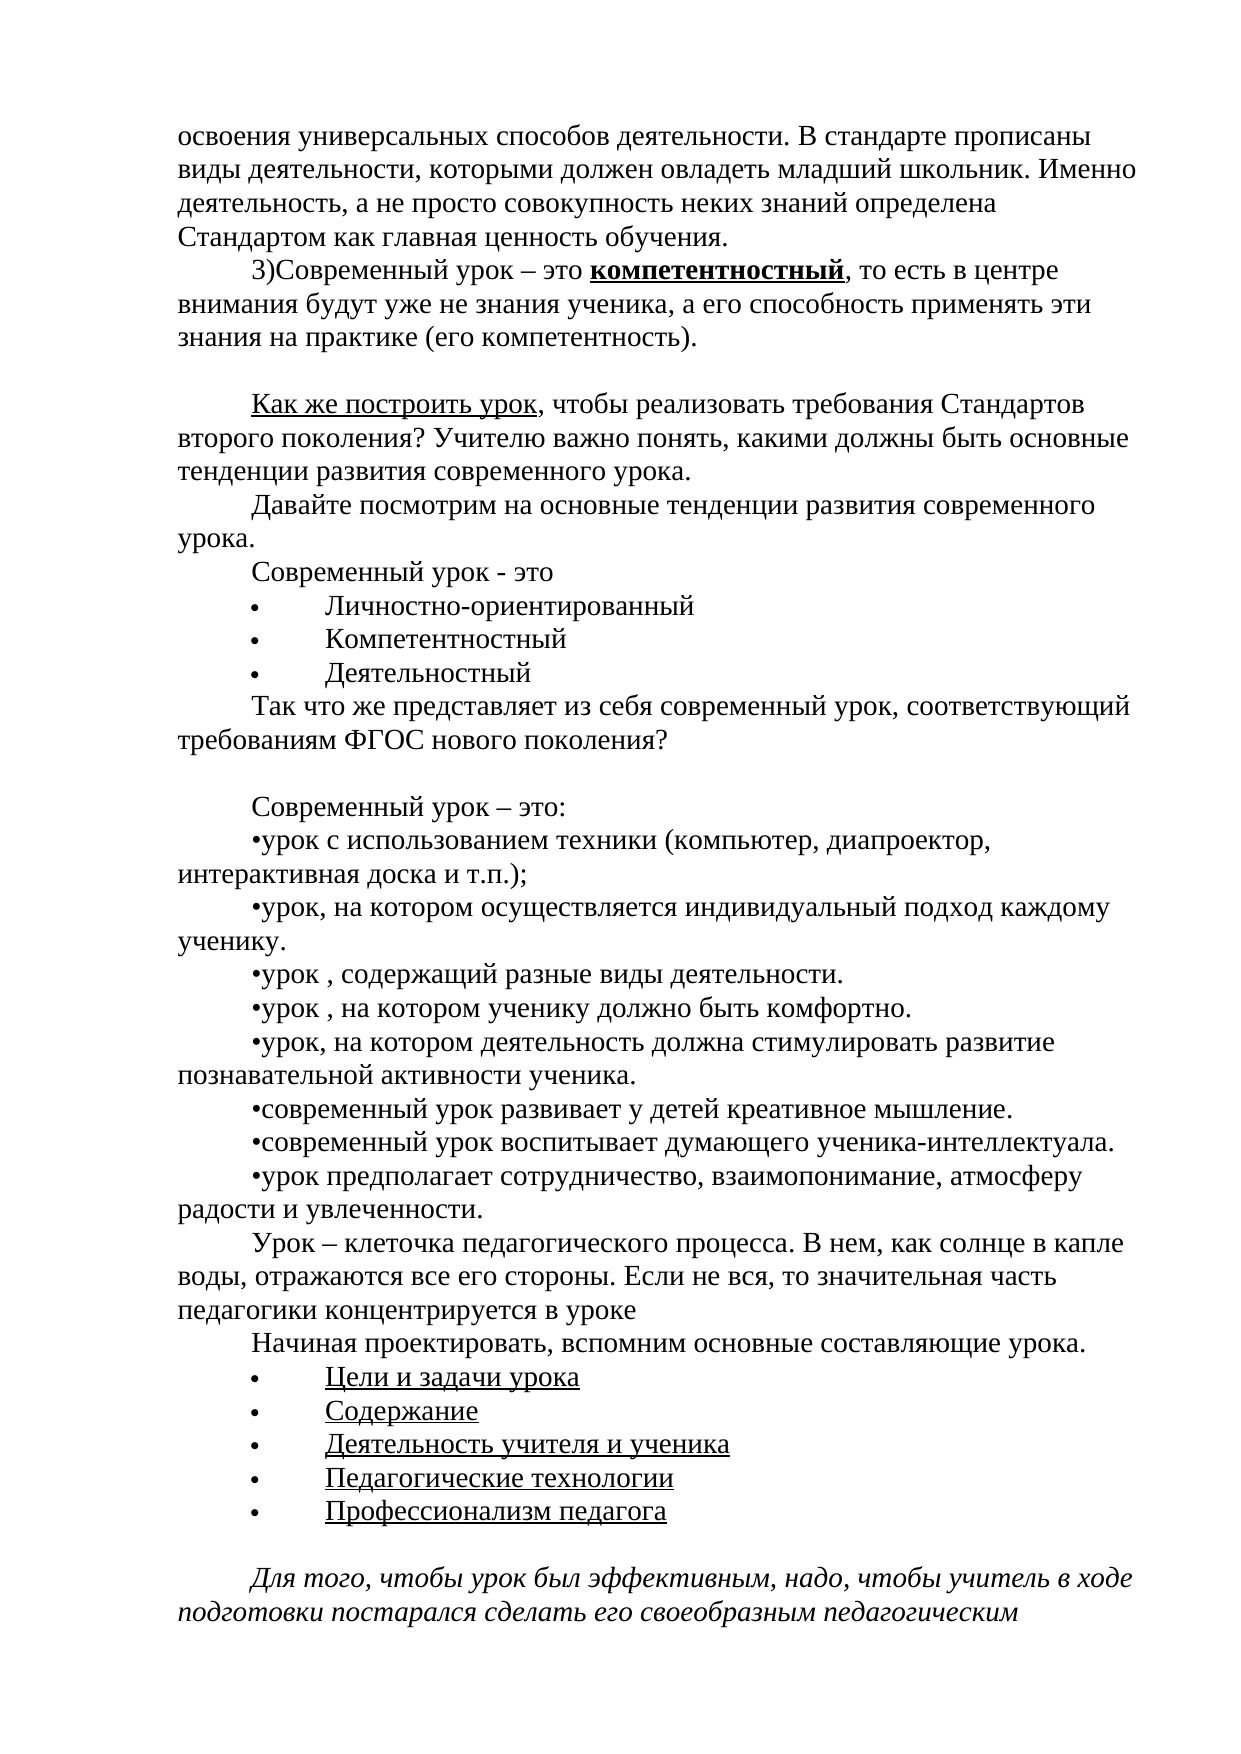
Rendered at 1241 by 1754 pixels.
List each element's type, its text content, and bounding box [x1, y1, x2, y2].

text Так что же представляет из себя современный урок, соответствующий требованиям ФГОС нового поколения? [177, 688, 1152, 755]
list Профессионализм педагога [177, 1493, 1152, 1527]
text •урок, на котором деятельность должна стимулировать развитие познавательной активности ученика. [177, 1024, 1152, 1091]
text •современный урок развивает у детей креативное мышление. [177, 1091, 1152, 1124]
text Начиная проектировать, вспомним основные составляющие урока. [177, 1326, 1152, 1359]
text •урок, на котором осуществляется индивидуальный подход каждому ученику. [177, 889, 1152, 957]
text Современный урок - это [177, 554, 1152, 588]
text •урок предполагает сотрудничество, взаимопонимание, атмосферу радости и увлеченности. [177, 1158, 1152, 1225]
list Деятельностный [177, 655, 1152, 688]
text •урок , на котором ученику должно быть комфортно. [177, 990, 1152, 1024]
text •современный урок воспитывает думающего ученика-интеллектуала. [177, 1124, 1152, 1158]
text 3)Современный урок – это компетентностный, то есть в центре внимания будут уже не знания ученика, а его способность применять эти знания на практике (его компетентность). [177, 252, 1152, 353]
list Компетентностный [177, 621, 1152, 655]
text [177, 118, 1152, 252]
list Содержание [177, 1393, 1152, 1426]
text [177, 1560, 1152, 1627]
text •урок с использованием техники (компьютер, диапроектор, интерактивная доска и т.п.); [177, 822, 1152, 889]
text Урок – клеточка педагогического процесса. В нем, как солнце в капле воды, отражаются все его стороны. Если не вся, то значительная часть педагогики концентрируется в уроке [177, 1225, 1152, 1326]
list Педагогические технологии [177, 1460, 1152, 1493]
text Современный урок – это: [177, 789, 1152, 822]
text Давайте посмотрим на основные тенденции развития современного урока. [177, 487, 1152, 554]
text Как же построить урок, чтобы реализовать требования Стандартов второго поколения? Учителю важно понять, какими должны быть основные тенденции развития современного урока. [177, 386, 1152, 487]
list Цели и задачи урока [177, 1359, 1152, 1393]
text •урок , содержащий разные виды деятельности. [177, 957, 1152, 990]
list Деятельность учителя и ученика [177, 1426, 1152, 1460]
list Личностно-ориентированный [177, 588, 1152, 621]
